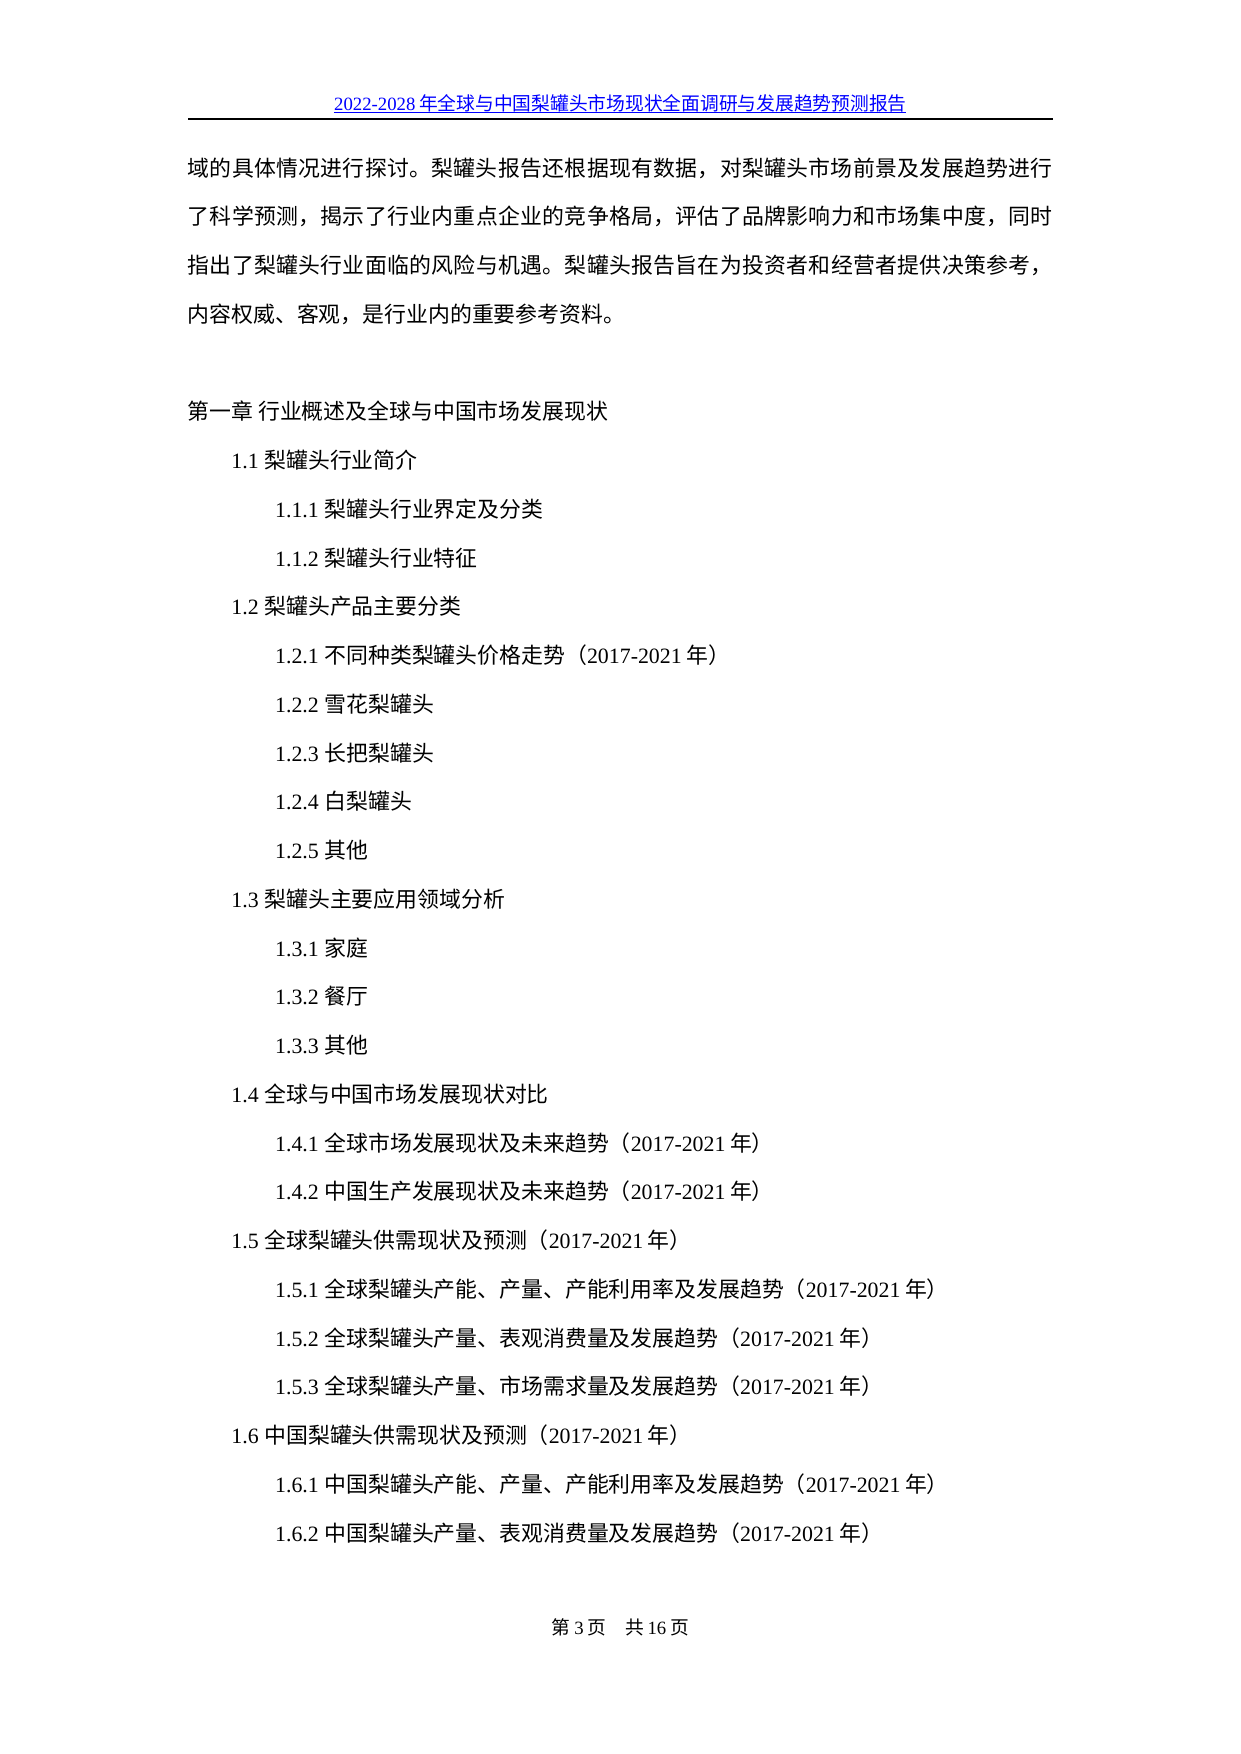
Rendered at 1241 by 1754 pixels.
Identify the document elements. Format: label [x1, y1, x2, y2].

text [187, 150, 1053, 1548]
